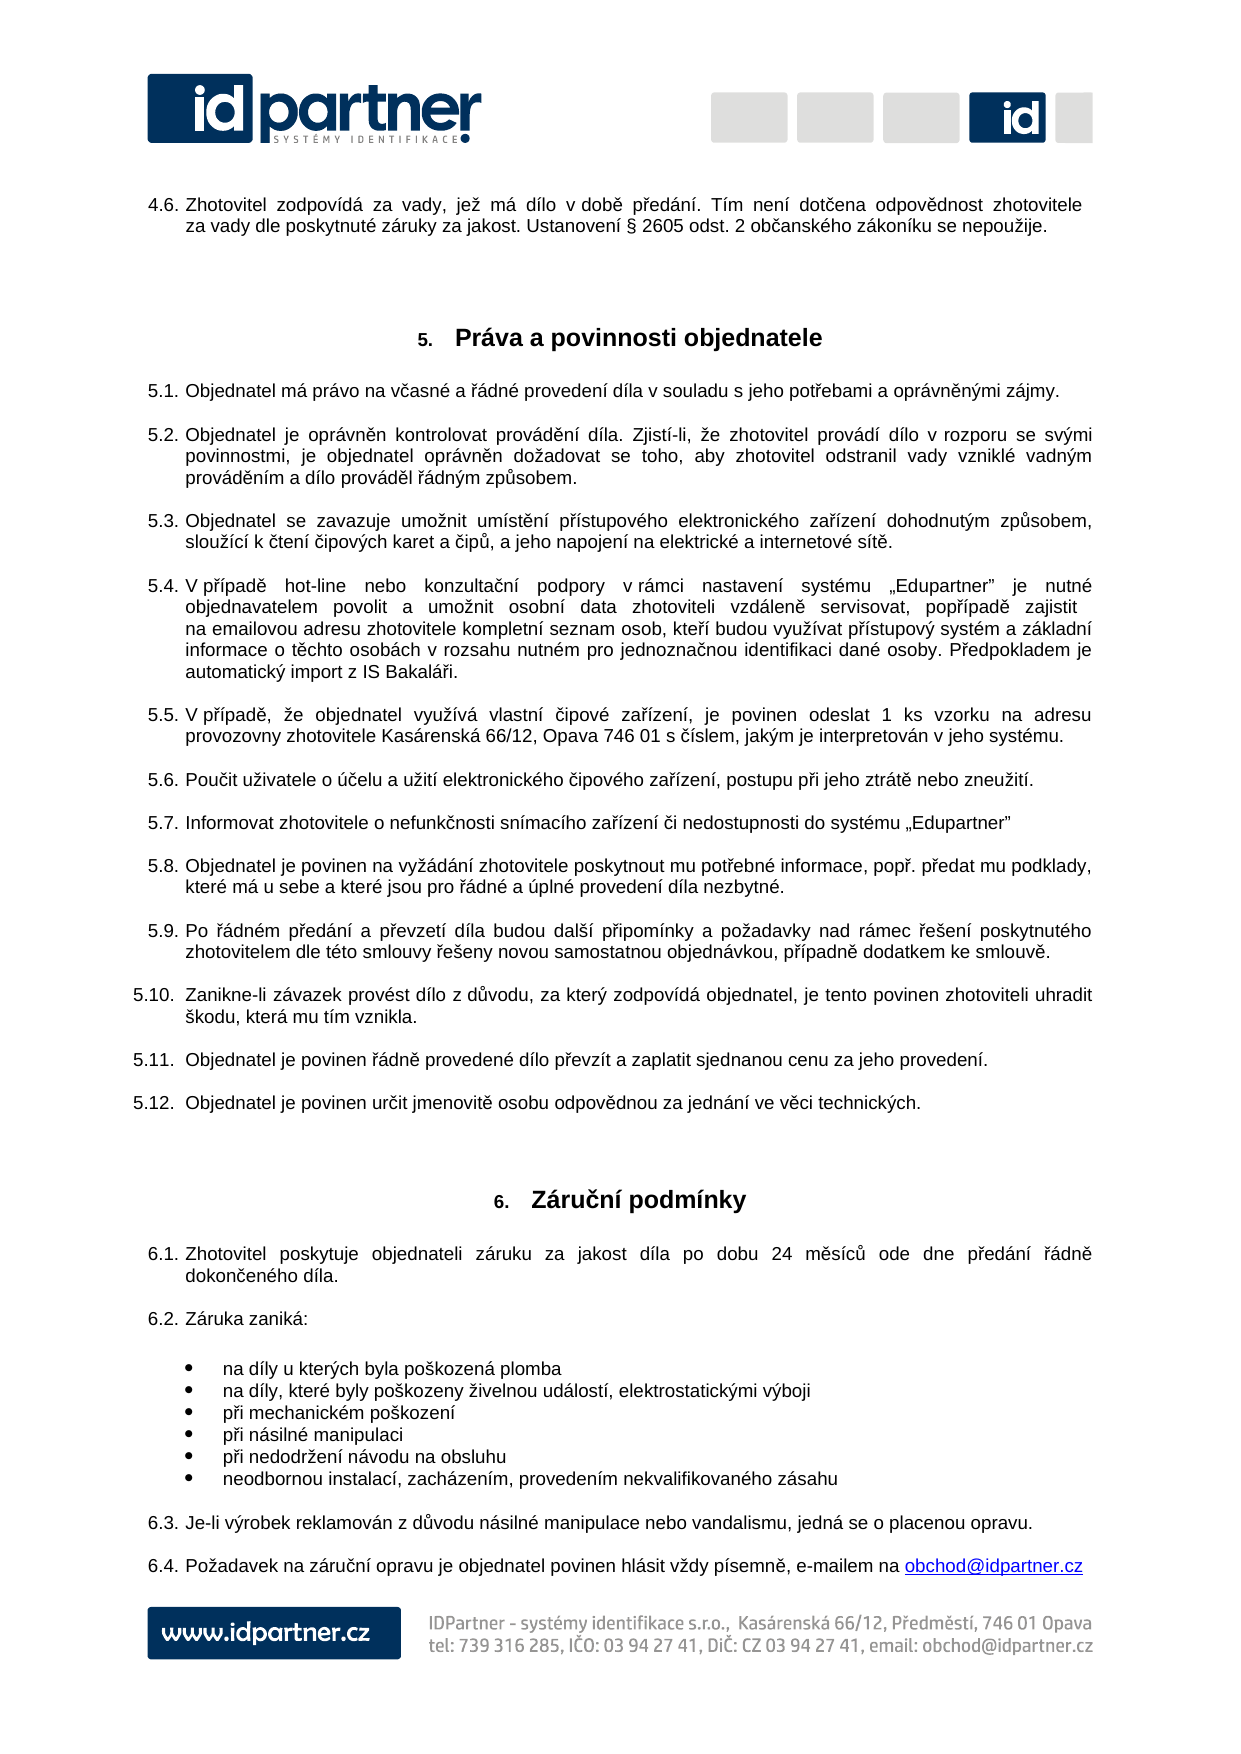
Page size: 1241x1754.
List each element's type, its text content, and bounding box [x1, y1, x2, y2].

list Informovat zhotovitele o nefunkčnosti snímacího zařízení či nedostupnosti do systému „Edupartner” [148, 812, 1093, 833]
list Objednatel je oprávněn kontrolovat provádění díla. Zjistí-li, že zhotovitel provádí dílo v rozporu se svými povinnostmi, je objednatel oprávněn dožadovat se toho, aby zhotovitel odstranil vady vzniklé vadným prováděním a dílo prováděl řádným způsobem. [148, 423, 1093, 488]
list V případě hot-line nebo konzultační podpory v rámci nastavení systému „Edupartner” je nutné objednavatelem povolit a umožnit osobní data zhotoviteli vzdáleně servisovat, popřípadě zajistit na emailovou adresu zhotovitele kompletní seznam osob, kteří budou využívat přístupový systém a základní informace o těchto osobách v rozsahu nutném pro jednoznačnou identifikaci dané osoby. Předpokladem je automatický import z IS Bakaláři. [148, 574, 1093, 682]
list při nedodržení návodu na obsluhu [185, 1446, 1093, 1468]
list Objednatel je povinen na vyžádání zhotovitele poskytnout mu potřebné informace, popř. předat mu podklady, které má u sebe a které jsou pro řádné a úplné provedení díla nezbytné. [148, 855, 1093, 898]
list Objednatel se zavazuje umožnit umístění přístupového elektronického zařízení dohodnutým způsobem, sloužící k čtení čipových karet a čipů, a jeho napojení na elektrické a internetové sítě. [148, 510, 1093, 553]
list Objednatel je povinen řádně provedené dílo převzít a zaplatit sjednanou cenu za jeho provedení. [133, 1049, 1093, 1070]
list při násilné manipulaci [185, 1424, 1093, 1446]
list Je-li výrobek reklamován z důvodu násilné manipulace nebo vandalismu, jedná se o placenou opravu. [148, 1512, 1093, 1533]
list na díly, které byly poškozeny živelnou událostí, elektrostatickými výboji [185, 1380, 1093, 1402]
list Zanikne-li závazek provést dílo z důvodu, za který zodpovídá objednatel, je tento povinen zhotoviteli uhradit škodu, která mu tím vznikla. [133, 984, 1093, 1027]
list Záruční podmínky [148, 1185, 1093, 1214]
list V případě, že objednatel využívá vlastní čipové zařízení, je povinen odeslat 1 ks vzorku na adresu provozovny zhotovitele Kasárenská 66/12, Opava 746 01 s číslem, jakým je interpretován v jeho systému. [148, 704, 1093, 747]
list Zhotovitel zodpovídá za vady, jež má dílo v době předání. Tím není dotčena odpovědnost zhotovitele za vady dle poskytnuté záruky za jakost. Ustanovení § 2605 odst. 2 občanského zákoníku se nepoužije. [148, 193, 1093, 237]
list Zhotovitel poskytuje objednateli záruku za jakost díla po dobu 24 měsíců ode dne předání řádně dokončeného díla. [148, 1243, 1093, 1286]
list Objednatel má právo na včasné a řádné provedení díla v souladu s jeho potřebami a oprávněnými zájmy. [148, 380, 1093, 402]
list Poučit uživatele o účelu a užití elektronického čipového zařízení, postupu při jeho ztrátě nebo zneužití. [148, 768, 1093, 790]
list Práva a povinnosti objednatele [148, 323, 1093, 352]
list Záruka zaniká: [148, 1307, 1093, 1329]
list na díly u kterých byla poškozená plomba [185, 1358, 1093, 1380]
list při mechanickém poškození [185, 1402, 1093, 1424]
list Objednatel je povinen určit jmenovitě osobu odpovědnou za jednání ve věci technických. [133, 1092, 1093, 1113]
list neodbornou instalací, zacházením, provedením nekvalifikovaného zásahu [185, 1468, 1093, 1490]
list Požadavek na záruční opravu je objednatel povinen hlásit vždy písemně, e-mailem na obchod@idpartner.cz [148, 1555, 1093, 1577]
list Po řádném předání a převzetí díla budou další připomínky a požadavky nad rámec řešení poskytnutého zhotovitelem dle této smlouvy řešeny novou samostatnou objednávkou, případně dodatkem ke smlouvě. [148, 919, 1093, 962]
